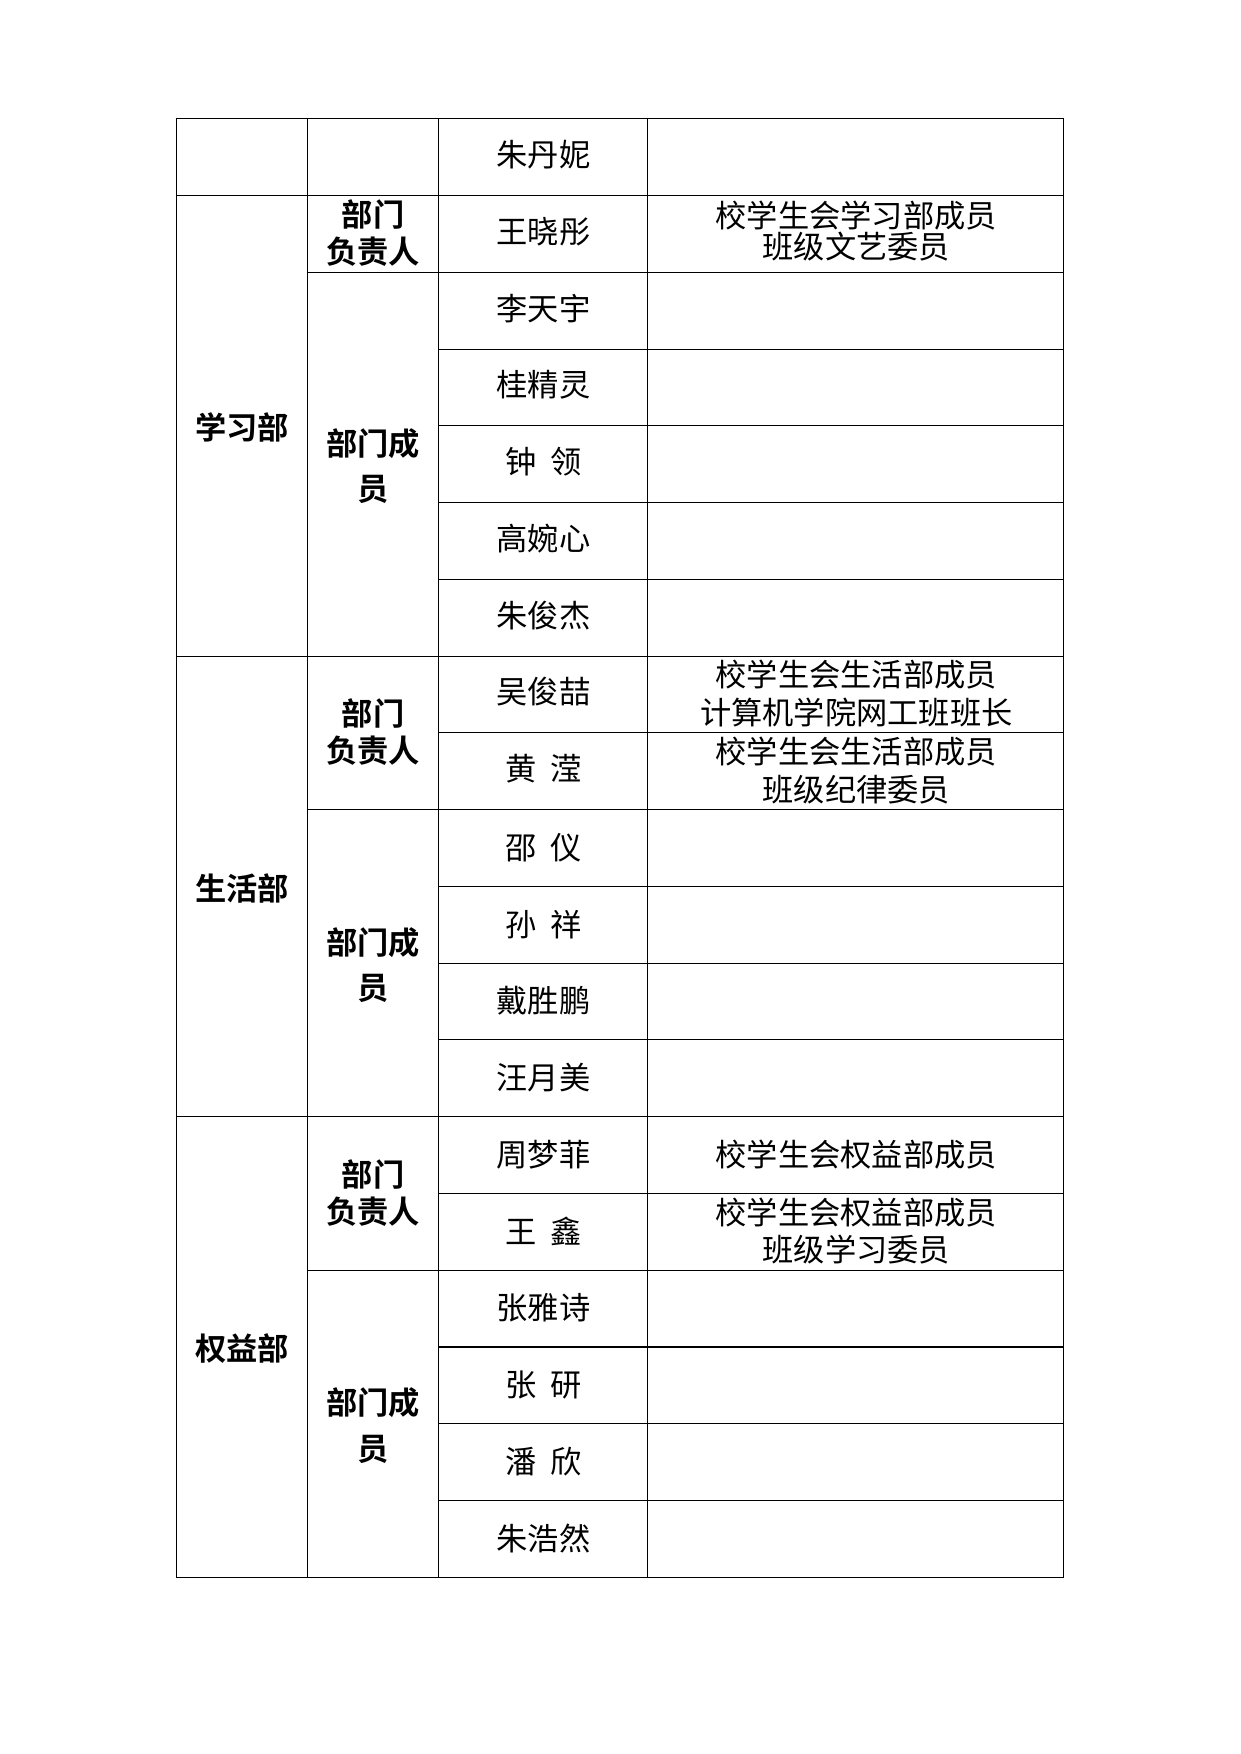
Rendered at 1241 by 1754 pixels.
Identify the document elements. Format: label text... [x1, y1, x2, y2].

table_cell [648, 1424, 1063, 1500]
table_cell 王 鑫 [439, 1194, 647, 1270]
table_cell 校学生会权益部成员 [648, 1117, 1063, 1193]
table_cell [648, 1501, 1063, 1577]
table_cell [648, 426, 1063, 502]
table_cell 李天宇 [439, 273, 647, 348]
table_cell 部门成员 [308, 1271, 438, 1577]
table_cell [648, 1348, 1063, 1423]
table_cell 汪月美 [439, 1040, 647, 1116]
table_cell 朱俊杰 [439, 580, 647, 656]
table_cell [648, 119, 1063, 195]
table_cell 校学生会生活部成员 计算机学院网工班班长 [648, 657, 1063, 732]
table_cell 张 研 [439, 1348, 647, 1423]
table_cell 生活部 [177, 657, 307, 1116]
table_cell 钟 领 [439, 426, 647, 502]
table_cell 校学生会权益部成员 班级学习委员 [648, 1194, 1063, 1270]
table_cell 张雅诗 [439, 1271, 647, 1346]
table_cell 权益部 [177, 1117, 307, 1577]
table_cell 朱丹妮 [439, 119, 647, 195]
table_cell [648, 503, 1063, 579]
table_cell 部门 负责人 [308, 196, 438, 272]
table_cell 部门 负责人 [308, 657, 438, 809]
table_cell 桂精灵 [439, 350, 647, 425]
table_cell 朱浩然 [439, 1501, 647, 1577]
table_cell 戴胜鹏 [439, 964, 647, 1039]
table_cell 高婉心 [439, 503, 647, 579]
table_cell 校学生会生活部成员 班级纪律委员 [648, 733, 1063, 809]
table_cell 校学生会学习部成员 班级文艺委员 [648, 196, 1063, 272]
table_cell 学习部 [177, 196, 307, 656]
table_cell [648, 580, 1063, 656]
table_cell 部门成员 [308, 273, 438, 656]
table_cell 部门成员 [308, 810, 438, 1116]
table_cell 部门 负责人 [308, 1117, 438, 1270]
table_cell 王晓彤 [439, 196, 647, 272]
table_cell 潘 欣 [439, 1424, 647, 1500]
table_cell [648, 273, 1063, 348]
table_cell 吴俊喆 [439, 657, 647, 732]
table_cell [648, 964, 1063, 1039]
table_cell 孙 祥 [439, 887, 647, 963]
table_cell 邵 仪 [439, 810, 647, 886]
table_cell 周梦菲 [439, 1117, 647, 1193]
table_cell 黄 滢 [439, 733, 647, 809]
table_cell [648, 1040, 1063, 1116]
table_cell [648, 887, 1063, 963]
table_cell [648, 350, 1063, 425]
table_cell [648, 1271, 1063, 1346]
table_cell [648, 810, 1063, 886]
